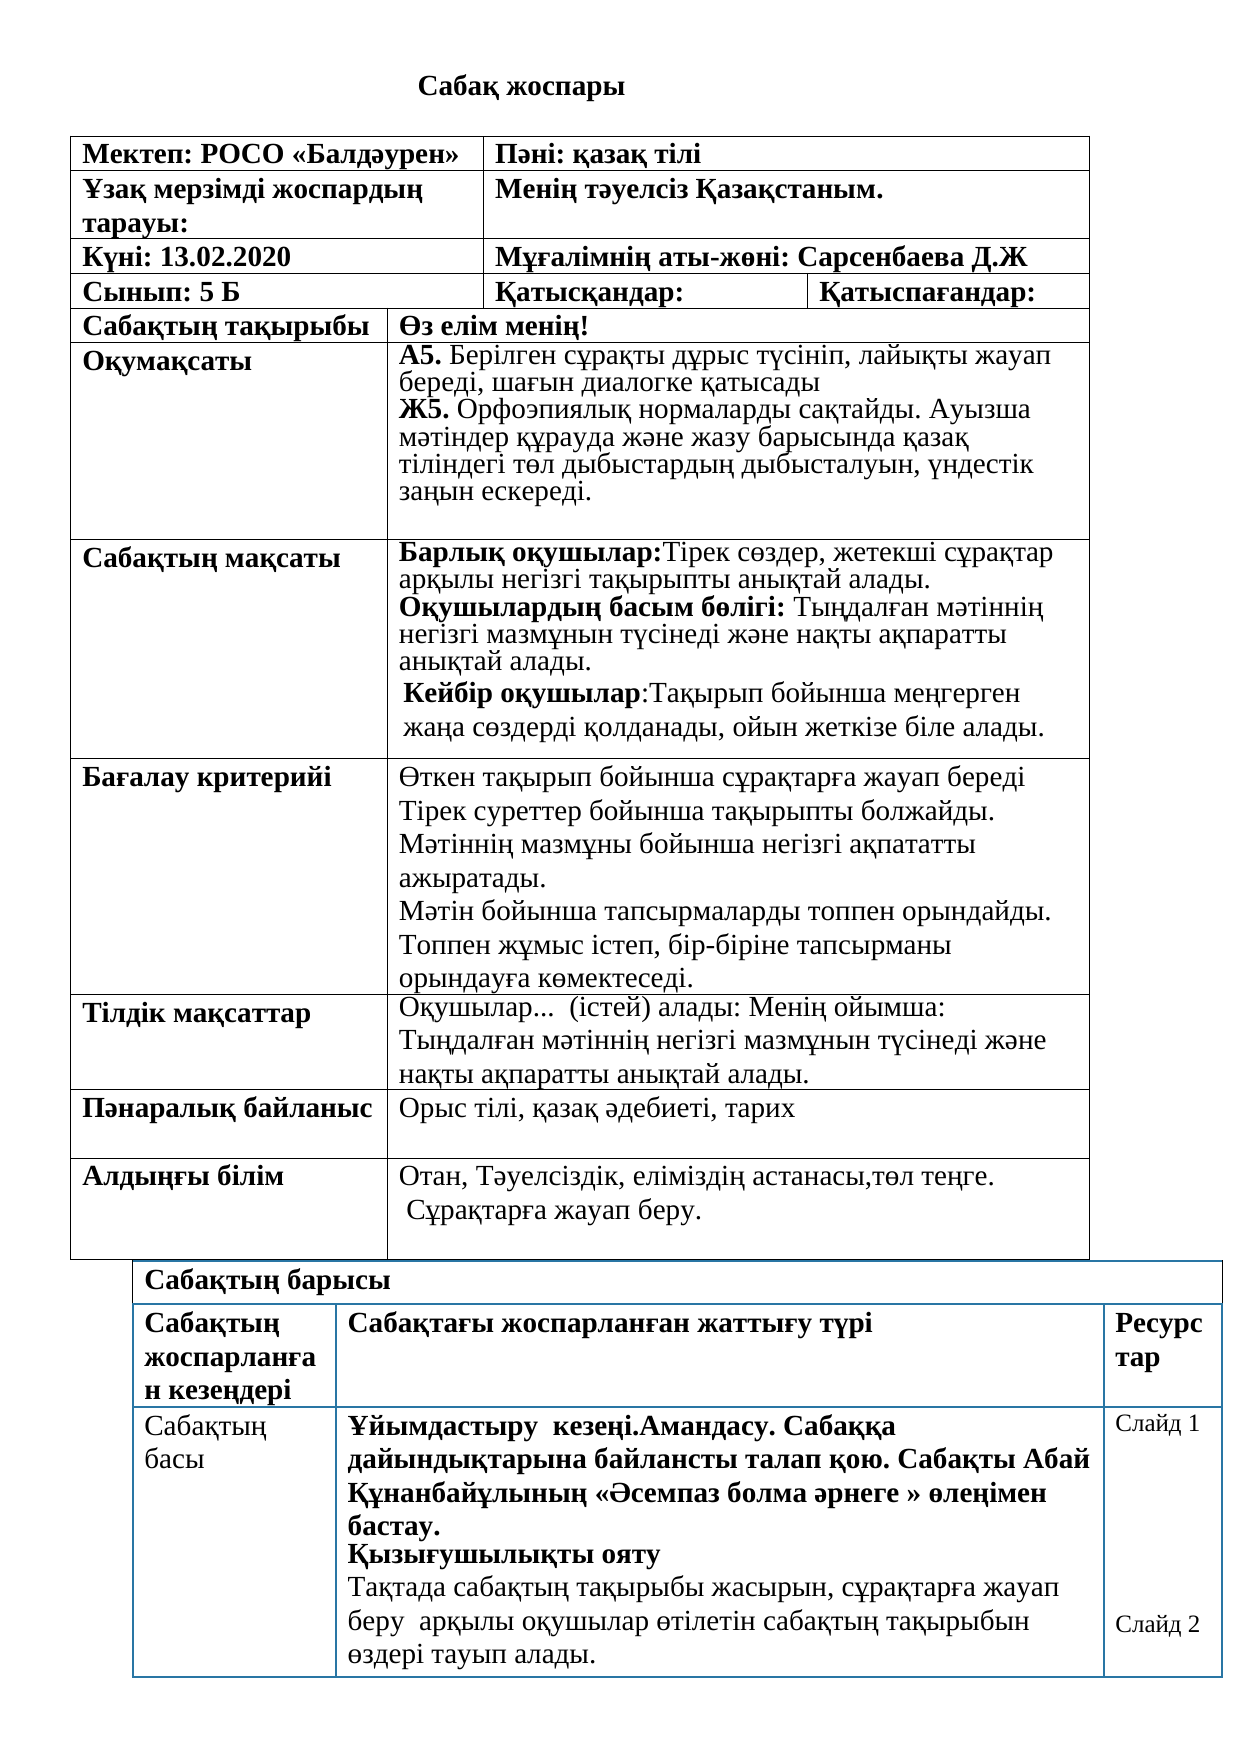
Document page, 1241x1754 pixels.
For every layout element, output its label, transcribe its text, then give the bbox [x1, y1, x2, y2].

table_cell Алдыңғы білім [71, 1159, 387, 1259]
table_header Сабақтың барысы [133, 1262, 1222, 1303]
table_cell Ресурстар [1105, 1305, 1221, 1406]
table_cell Сынып: 5 Б [71, 274, 483, 307]
table_cell Оқушылар... (істей) алады: Менің ойымша: Тыңдалған мәтіннің негізгі мазмұнын түсінеді және нақты ақпаратты анықтай алады. [388, 995, 1089, 1089]
table_cell Өз елім менің! [388, 309, 1089, 342]
table_cell Менің тәуелсіз Қазақстаным. [484, 171, 1089, 238]
table_cell Сабақтағы жоспарланған жаттығу түрі [337, 1305, 1103, 1406]
table_cell Сабақтың тақырыбы [71, 309, 387, 342]
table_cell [337, 1408, 1103, 1676]
table_cell Сабақтың мақсаты [71, 540, 387, 758]
table_cell Тілдік мақсаттар [71, 995, 387, 1089]
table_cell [1105, 1408, 1221, 1676]
table_header Пәні: қазақ тілі [484, 137, 1089, 170]
table_cell Қатысқандар: [484, 274, 807, 307]
table_header Мектеп: РОСО «Балдәурен» [71, 137, 483, 170]
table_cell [134, 1408, 335, 1676]
table_cell Отан, Тәуелсіздік, еліміздің астанасы,төл теңге. Сұрақтарға жауап беру. [388, 1159, 1089, 1259]
subtitle Сабақ жоспары [133, 68, 1152, 102]
table_cell Оқумақсаты [71, 343, 387, 539]
table_cell Қатыспағандар: [808, 274, 1089, 307]
table_cell А5. Берілген сұрақты дұрыс түсініп, лайықты жауап береді, шағын диалогке қатысады Ж5. Орфоэпиялық нормаларды сақтайды. Ауызша мәтіндер құрауда және жазу барысында қазақ тіліндегі төл дыбыстардың дыбысталуын, үндестік заңын ескереді. [388, 343, 1089, 539]
table_cell Күні: 13.02.2020 [71, 239, 483, 273]
table_cell Сабақтың жоспарланған кезеңдері [134, 1305, 335, 1406]
table_cell Пәнаралық байланыс [71, 1090, 387, 1157]
table_cell Өткен тақырып бойынша сұрақтарға жауап береді Тірек суреттер бойынша тақырыпты болжайды. Мәтіннің мазмұны бойынша негізгі ақпататты ажыратады. Мәтін бойынша тапсырмаларды топпен орындайды. Топпен жұмыс істеп, бір-біріне тапсырманы орындауға көмектеседі. [388, 759, 1089, 994]
table_cell Орыс тілі, қазақ әдебиеті, тарих [388, 1090, 1089, 1157]
table_cell Ұзақ мерзімді жоспардың тарауы: [71, 171, 483, 238]
table_cell Мұғалімнің аты-жөні: Сарсенбаева Д.Ж [484, 239, 1089, 273]
table_cell Барлық оқушылар:Тірек сөздер, жетекші сұрақтар арқылы негізгі тақырыпты анықтай алады. Оқушылардың басым бөлігі: Тыңдалған мәтіннің негізгі мазмұнын түсінеді және нақты ақпаратты анықтай алады. Кейбір оқушылар:Тақырып бойынша меңгерген жаңа сөздерді қолданады, ойын жеткізе біле алады. [388, 540, 1089, 758]
table_cell Бағалау критерийі [71, 759, 387, 994]
